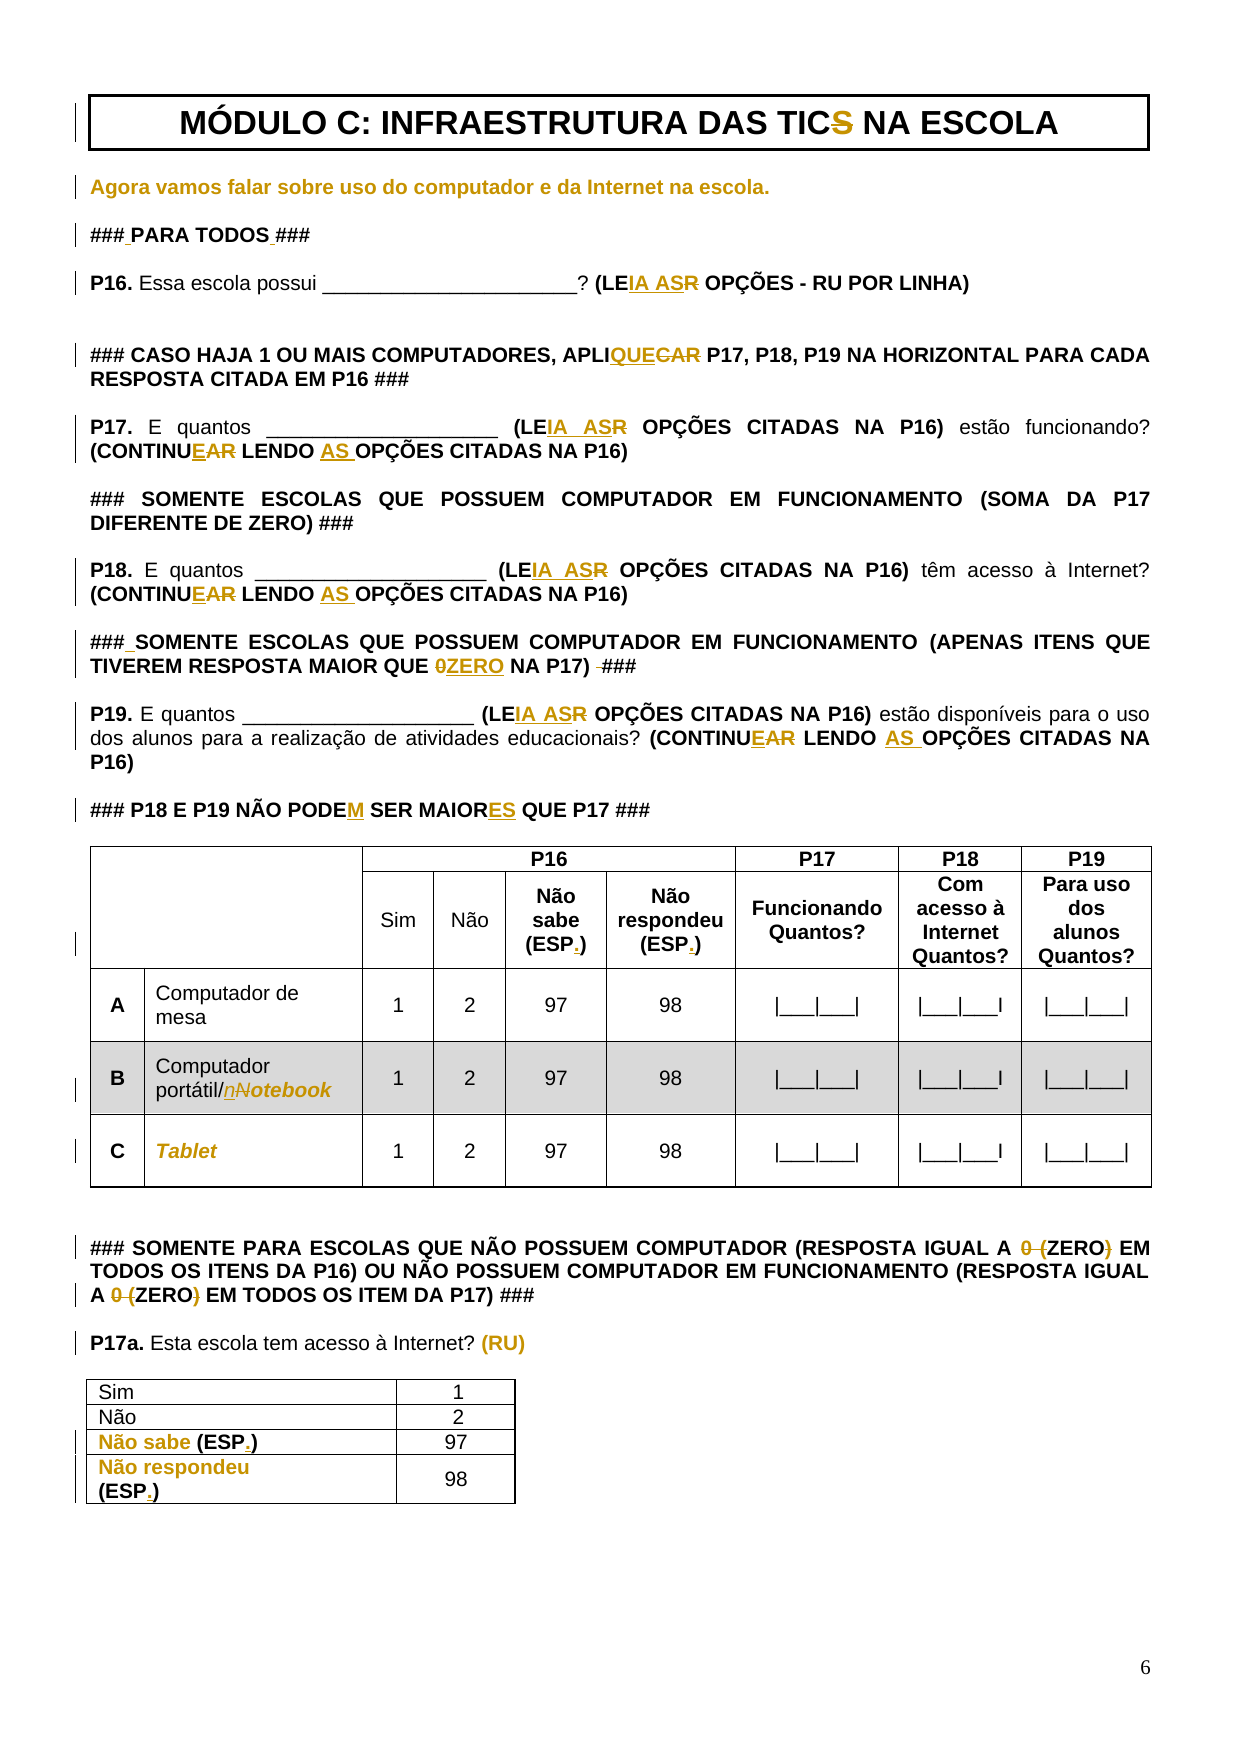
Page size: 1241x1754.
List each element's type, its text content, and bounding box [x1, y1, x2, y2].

table_cell |___|___| [736, 969, 898, 1041]
table_cell |___|___I [899, 1115, 1021, 1186]
table_cell Computador de mesa [145, 969, 362, 1041]
text P19. E quantos ____________________ (LE OPÇÕES CITADAS NA P16) estão disponíveis para o uso dos alunos para a realização de atividades educacionais? (CONTINU LENDO OPÇÕES CITADAS NA P16) [90, 702, 1150, 774]
table_cell 97 [397, 1430, 514, 1454]
table_cell Tablet [145, 1115, 362, 1186]
table_cell 97 [506, 969, 606, 1041]
text Agora vamos falar sobre uso do computador e da Internet na escola. [90, 175, 1150, 199]
text P17. E quantos ____________________ (LE OPÇÕES CITADAS NA P16) estão funcionando? (CONTINU LENDO OPÇÕES CITADAS NA P16) [90, 414, 1150, 462]
table_cell |___|___| [1022, 1115, 1151, 1186]
table_cell 2 [434, 1115, 505, 1186]
text ###SOMENTE ESCOLAS QUE POSSUEM COMPUTADOR EM FUNCIONAMENTO (APENAS ITENS QUE TIVEREM RESPOSTA MAIOR QUE NA P17) ### [90, 630, 1150, 678]
table_cell Computador portátil/otebook [145, 1042, 362, 1113]
table_cell 1 [363, 1042, 433, 1113]
table_header [91, 847, 362, 968]
table_cell 1 [363, 1115, 433, 1186]
table_cell Não sabe (ESP) [87, 1430, 396, 1454]
table_cell Não [87, 1405, 396, 1429]
table_cell 2 [434, 969, 505, 1041]
table_cell Não sabe (ESP) [506, 872, 606, 968]
table_header 1 [397, 1380, 514, 1404]
table_cell 97 [506, 1042, 606, 1113]
table_header MÓDULO C: INFRAESTRUTURA DAS TIC NA ESCOLA [91, 97, 1147, 148]
table_header P17 [736, 847, 898, 871]
table_cell |___|___I [899, 969, 1021, 1041]
table_cell B [91, 1042, 144, 1113]
table_cell |___|___I [899, 1042, 1021, 1113]
table_cell |___|___| [736, 1042, 898, 1113]
table_cell |___|___| [1022, 969, 1151, 1041]
table_cell 98 [397, 1455, 514, 1503]
text ### SOMENTE ESCOLAS QUE POSSUEM COMPUTADOR EM FUNCIONAMENTO (SOMA DA P17 DIFERENTE DE ZERO) ### [90, 486, 1150, 534]
table_header P16 [363, 847, 735, 871]
table_cell Não [434, 872, 505, 968]
table_cell 2 [434, 1042, 505, 1113]
table_header P18 [899, 847, 1021, 871]
table_header Sim [87, 1380, 396, 1404]
text P18. E quantos ____________________ (LE OPÇÕES CITADAS NA P16) têm acesso à Internet? (CONTINU LENDO OPÇÕES CITADAS NA P16) [90, 558, 1150, 606]
table_cell |___|___| [736, 1115, 898, 1186]
text ### P18 E P19 NÃO PODE SER MAIOR QUE P17 ### [90, 798, 1150, 822]
table_cell Funcionando Quantos? [736, 872, 898, 968]
table_cell |___|___| [1022, 1042, 1151, 1113]
table_cell Para uso dos alunos Quantos? [1022, 872, 1151, 968]
table_cell C [91, 1115, 144, 1186]
table_cell 2 [397, 1405, 514, 1429]
text P17a. Esta escola tem acesso à Internet? (RU) [90, 1331, 1150, 1355]
table_cell Com acesso à Internet Quantos? [899, 872, 1021, 968]
table_header P19 [1022, 847, 1151, 871]
table_cell Sim [363, 872, 433, 968]
text P16. Essa escola possui ______________________? (LE OPÇÕES - RU POR LINHA) [90, 271, 1150, 295]
table_cell Não respondeu (ESP) [607, 872, 735, 968]
text ###PARA TODOS### [90, 223, 1150, 247]
text ### CASO HAJA 1 OU MAIS COMPUTADORES, APLI P17, P18, P19 NA HORIZONTAL PARA CADA RESPOSTA CITADA EM P16 ### [90, 343, 1150, 391]
table_cell 98 [607, 1115, 735, 1186]
table_cell 98 [607, 969, 735, 1041]
table_cell A [91, 969, 144, 1041]
table_cell 97 [506, 1115, 606, 1186]
table_cell 1 [363, 969, 433, 1041]
table_cell Não respondeu (ESP) [87, 1455, 396, 1503]
table_cell 98 [607, 1042, 735, 1113]
text ### SOMENTE PARA ESCOLAS QUE NÃO POSSUEM COMPUTADOR (RESPOSTA IGUAL A ZERO EM TODOS OS ITENS DA P16) OU NÃO POSSUEM COMPUTADOR EM FUNCIONAMENTO (RESPOSTA IGUAL A ZERO EM TODOS OS ITEM DA P17) ### [90, 1235, 1150, 1307]
